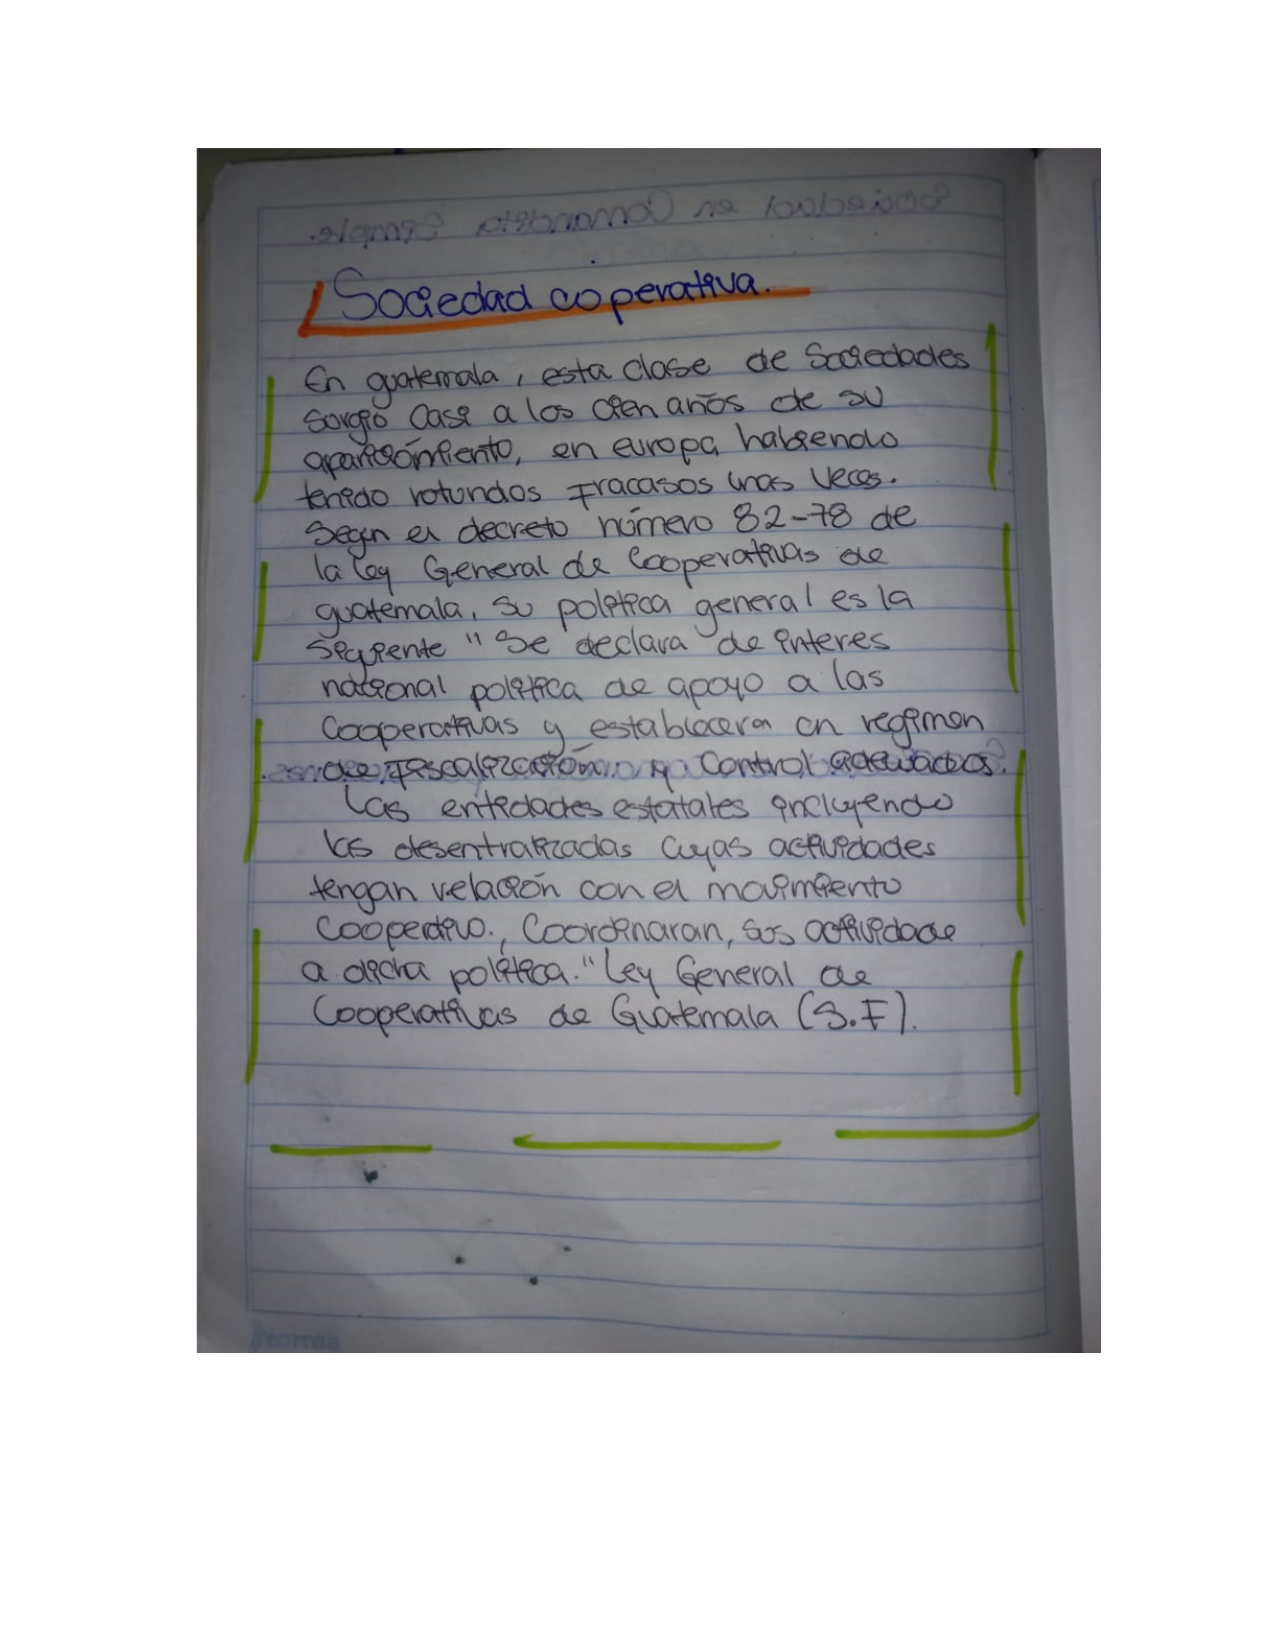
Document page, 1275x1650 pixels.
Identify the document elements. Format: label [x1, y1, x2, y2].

picture [197, 149, 1101, 1352]
